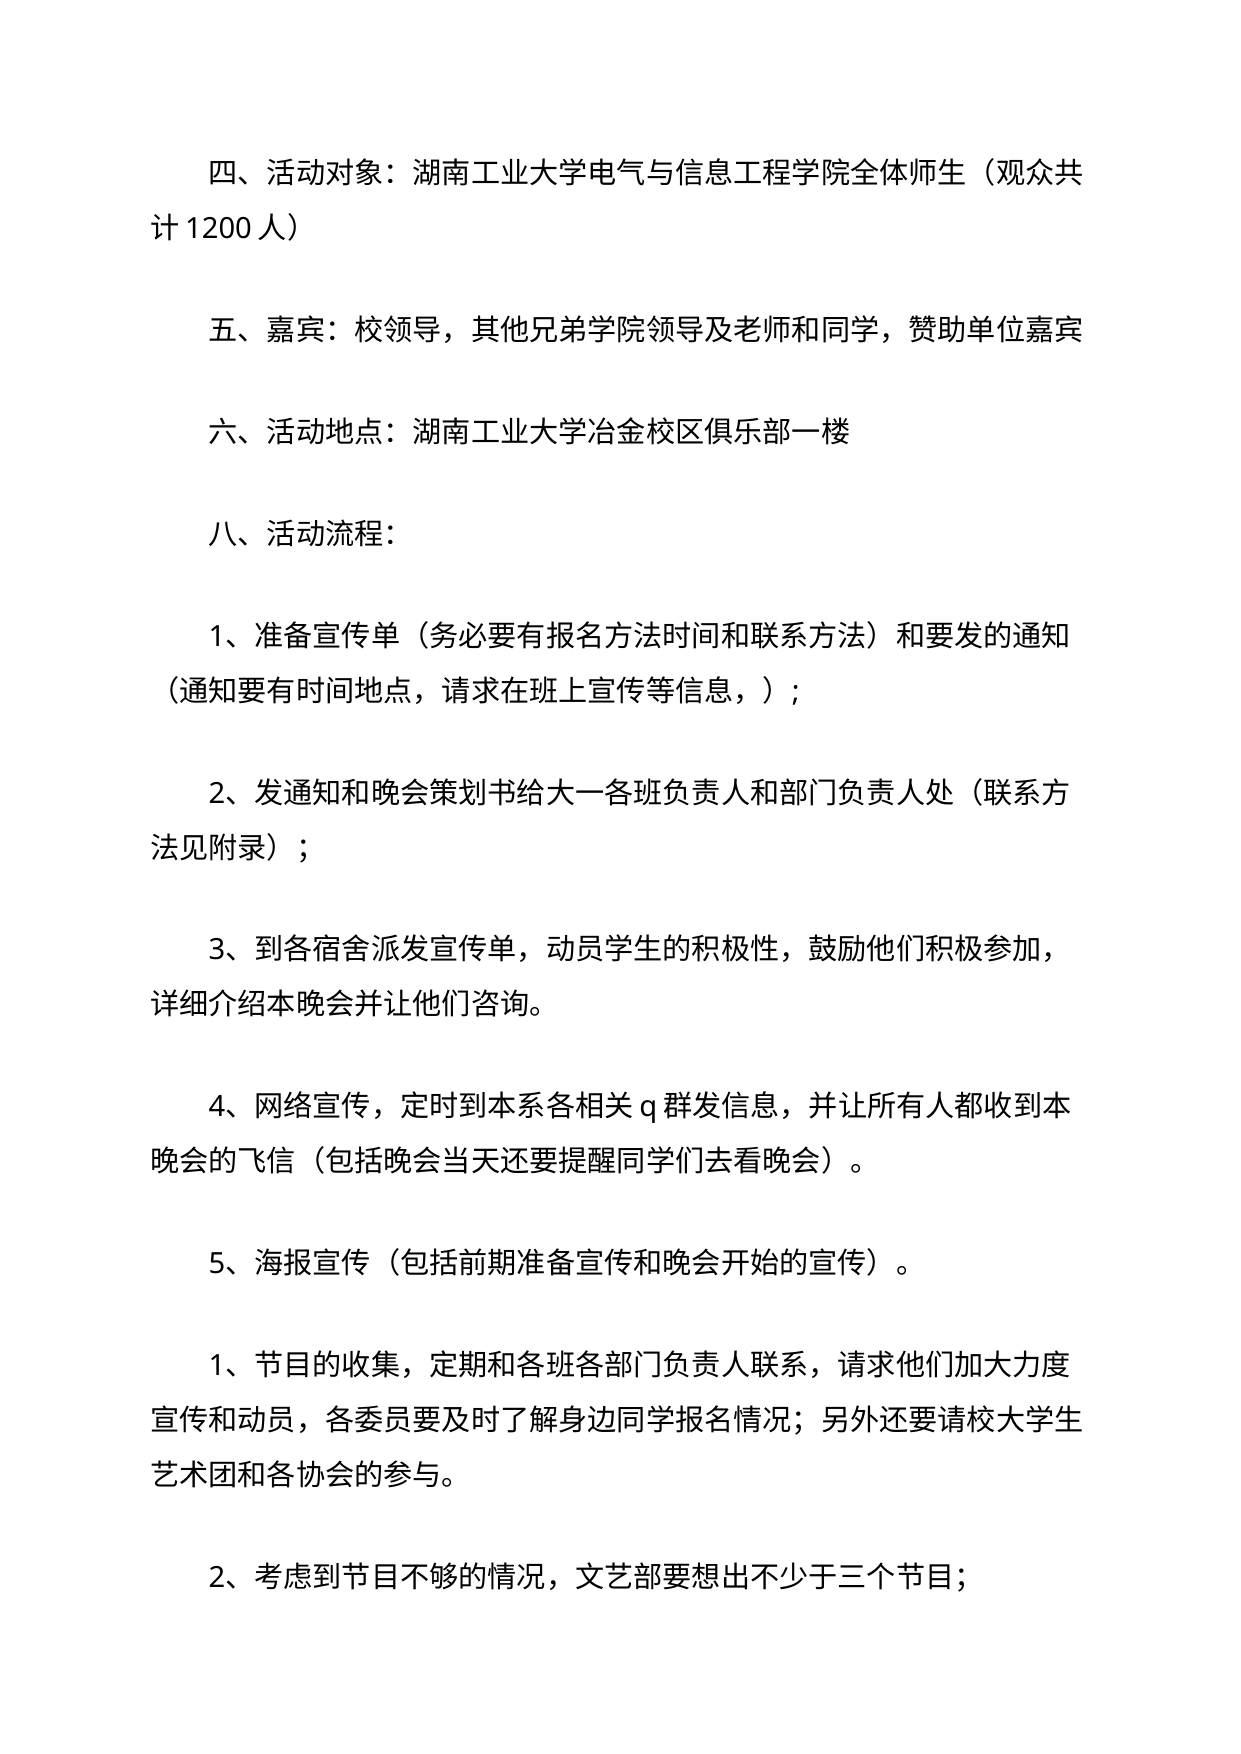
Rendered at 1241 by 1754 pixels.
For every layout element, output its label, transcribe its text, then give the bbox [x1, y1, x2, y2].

text 2、考虑到节目不够的情况，文艺部要想出不少于三个节目； [150, 1553, 1090, 1596]
text 1、准备宣传单（务必要有报名方法时间和联系方法）和要发的通知（通知要有时间地点，请求在班上宣传等信息，）; [150, 612, 1090, 709]
text 5、海报宣传（包括前期准备宣传和晚会开始的宣传）。 [150, 1239, 1090, 1282]
text 1、节目的收集，定期和各班各部门负责人联系，请求他们加大力度宣传和动员，各委员要及时了解身边同学报名情况；另外还要请校大学生艺术团和各协会的参与。 [150, 1341, 1090, 1494]
text 六、活动地点：湖南工业大学冶金校区俱乐部一楼 [150, 409, 1090, 451]
text 八、活动流程： [150, 510, 1090, 553]
text 3、到各宿舍派发宣传单，动员学生的积极性，鼓励他们积极参加，详细介绍本晚会并让他们咨询。 [150, 926, 1090, 1023]
text 2、发通知和晚会策划书给大一各班负责人和部门负责人处（联系方法见附录）； [150, 769, 1090, 866]
text 五、嘉宾：校领导，其他兄弟学院领导及老师和同学，赞助单位嘉宾 [150, 307, 1090, 349]
text 4、网络宣传，定时到本系各相关q群发信息，并让所有人都收到本晚会的飞信（包括晚会当天还要提醒同学们去看晚会）。 [150, 1083, 1090, 1180]
text 四、活动对象：湖南工业大学电气与信息工程学院全体师生（观众共计1200人） [150, 150, 1090, 247]
